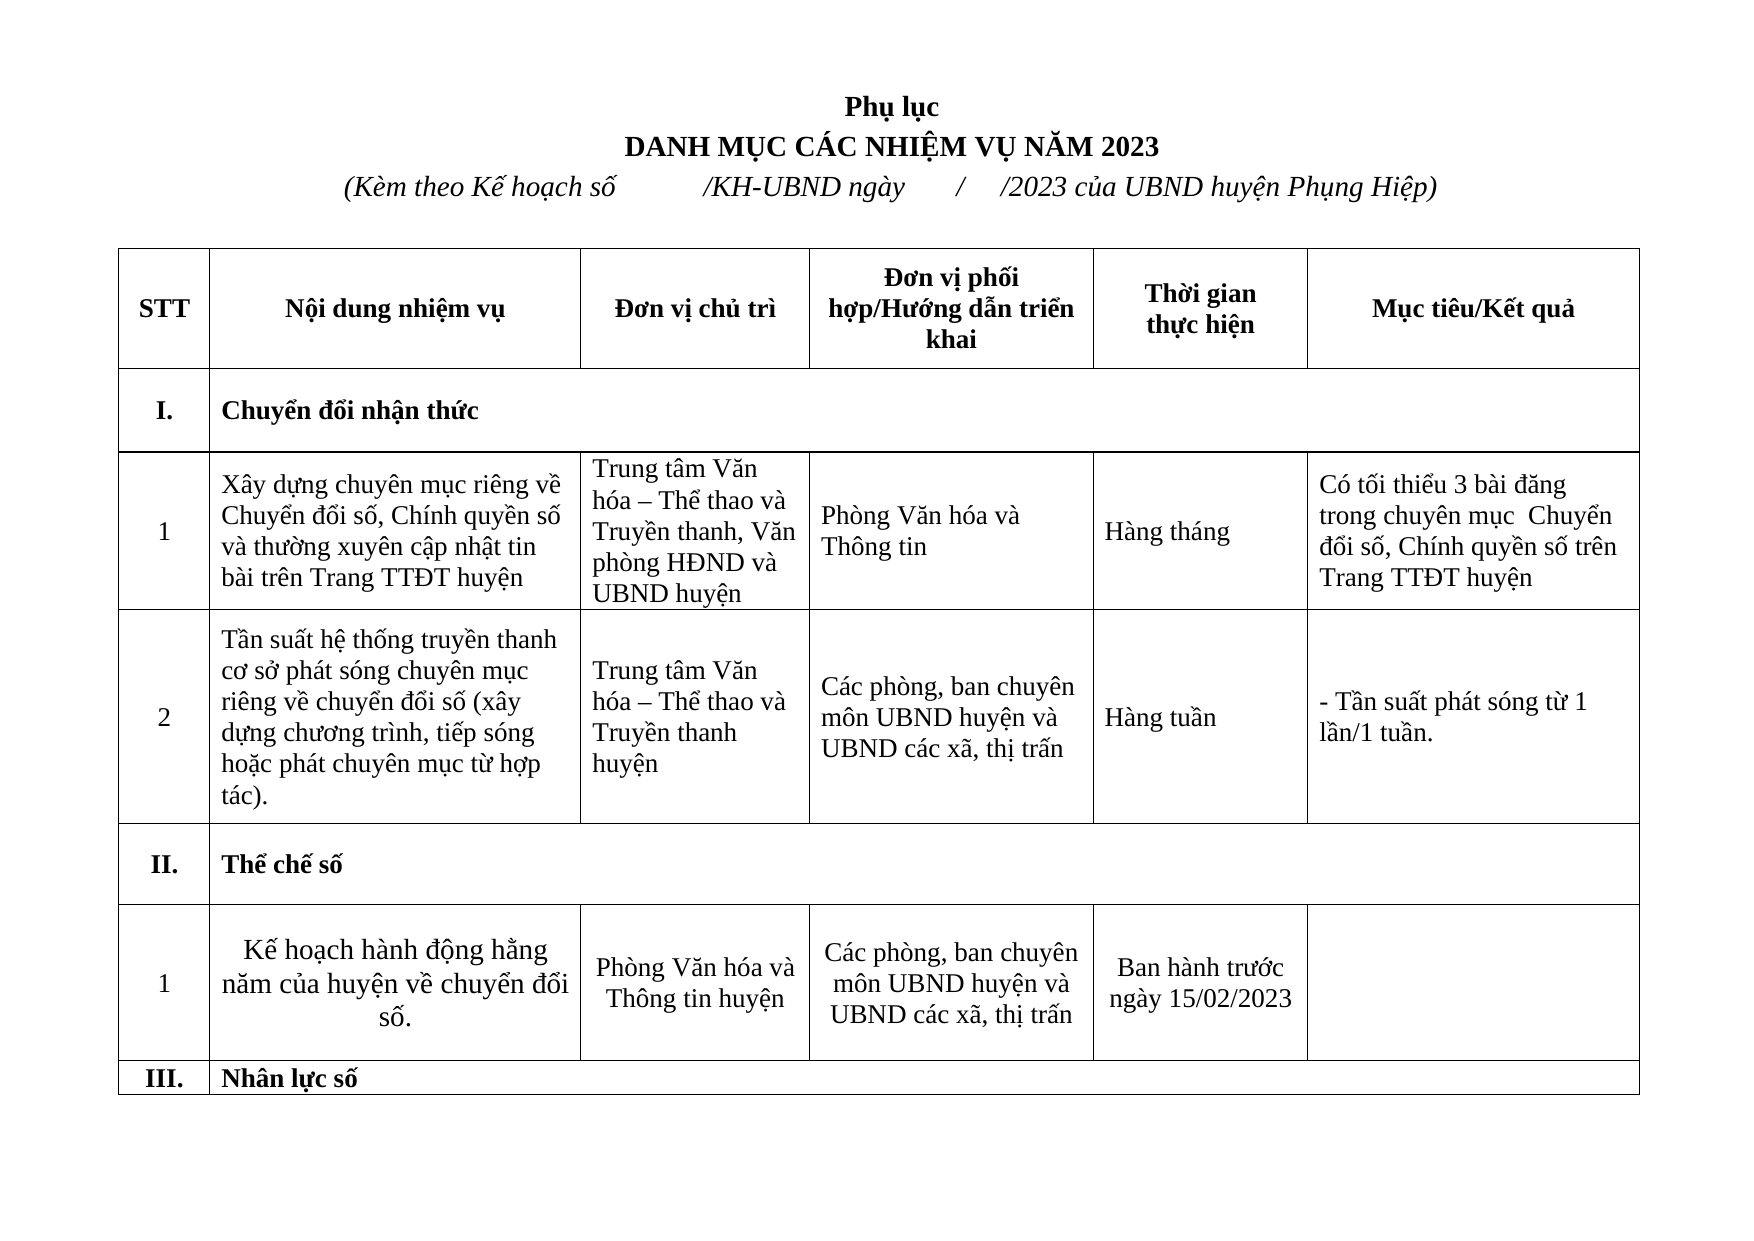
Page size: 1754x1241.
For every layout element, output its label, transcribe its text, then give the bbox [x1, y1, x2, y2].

table_header Mục tiêu/Kết quả [1308, 249, 1639, 367]
table_cell 1 [119, 905, 209, 1060]
table_cell II. [119, 824, 209, 904]
table_cell Các phòng, ban chuyên môn UBND huyện và UBND các xã, thị trấn [810, 610, 1093, 823]
table_cell Chuyển đổi nhận thức [210, 369, 1639, 451]
table_cell [1308, 905, 1639, 1060]
table_cell I. [119, 369, 209, 451]
table_header STT [119, 249, 209, 367]
table_cell Ban hành trước ngày 15/02/2023 [1094, 905, 1307, 1060]
table_cell Nhân lực số [210, 1061, 1639, 1094]
table_cell Hàng tuần [1094, 610, 1307, 823]
table_cell 2 [119, 610, 209, 823]
table_header Đơn vị chủ trì [581, 249, 809, 367]
text (Kèm theo Kế hoạch số /KH-UBND ngày / /2023 của UBND huyện Phụng Hiệp) [118, 169, 1665, 203]
table_cell III. [119, 1061, 209, 1094]
table_cell Xây dựng chuyên mục riêng về Chuyển đổi số, Chính quyền số và thường xuyên cập nhật tin bài trên Trang TTĐT huyện [210, 453, 580, 608]
table_header Thời gian thực hiện [1094, 249, 1307, 367]
table_header Nội dung nhiệm vụ [210, 249, 580, 367]
table_cell Trung tâm Văn hóa – Thể thao và Truyền thanh huyện [581, 610, 809, 823]
table_cell Có tối thiểu 3 bài đăng trong chuyên mục Chuyển đổi số, Chính quyền số trên Trang TTĐT huyện [1308, 453, 1639, 608]
text Phụ lục [118, 89, 1665, 122]
table_cell 1 [119, 453, 209, 608]
table_cell Thể chế số [210, 824, 1639, 904]
table_cell Phòng Văn hóa và Thông tin huyện [581, 905, 809, 1060]
table_cell Tần suất hệ thống truyền thanh cơ sở phát sóng chuyên mục riêng về chuyển đổi số (xây dựng chương trình, tiếp sóng hoặc phát chuyên mục từ hợp tác). [210, 610, 580, 823]
table_cell Hàng tháng [1094, 453, 1307, 608]
table_header Đơn vị phối hợp/Hướng dẫn triển khai [810, 249, 1093, 367]
table_cell Trung tâm Văn hóa – Thể thao và Truyền thanh, Văn phòng HĐND và UBND huyện [581, 453, 809, 608]
table_cell Phòng Văn hóa và Thông tin [810, 453, 1093, 608]
table_cell - Tần suất phát sóng từ 1 lần/1 tuần. [1308, 610, 1639, 823]
text DANH MỤC CÁC NHIỆM VỤ NĂM 2023 [118, 129, 1665, 162]
table_cell Kế hoạch hành động hằng năm của huyện về chuyển đổi số. [210, 905, 580, 1060]
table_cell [810, 905, 1093, 1060]
